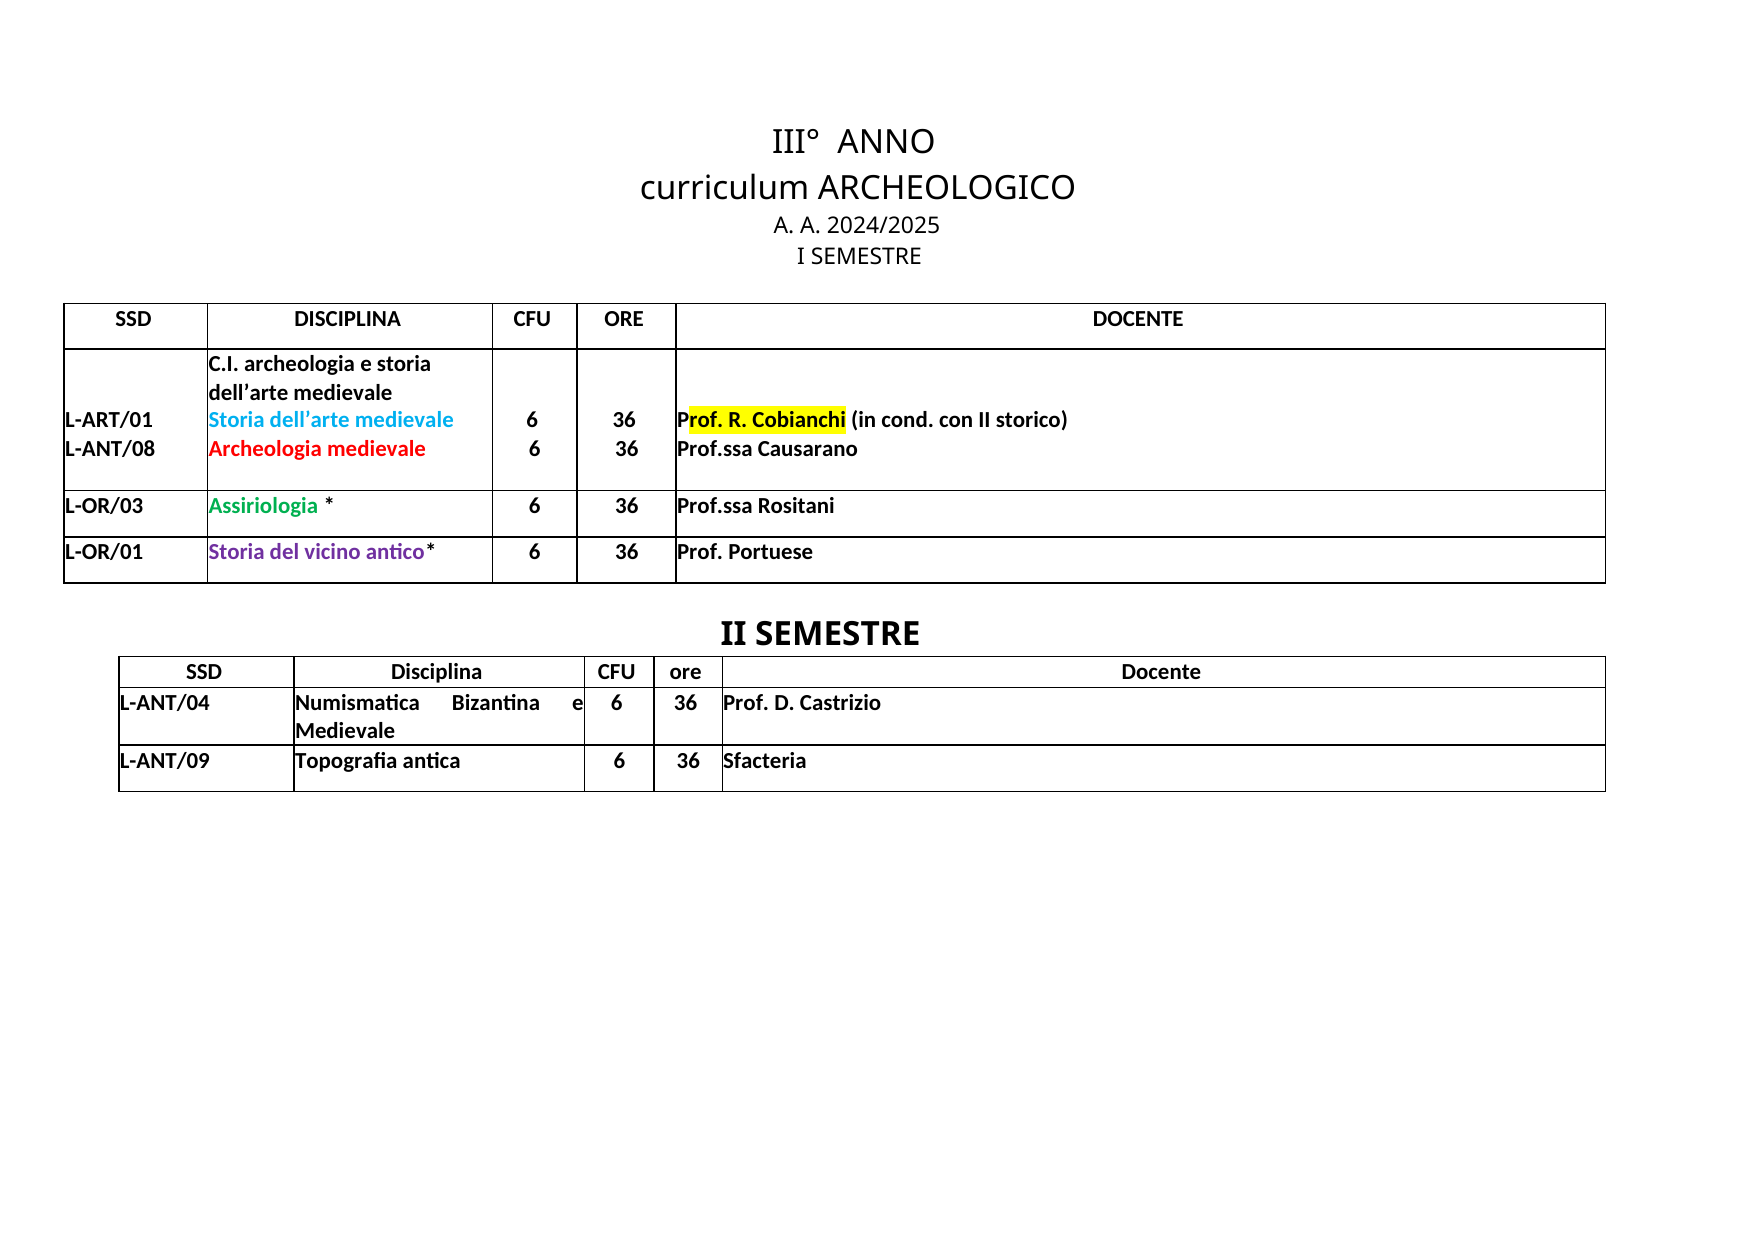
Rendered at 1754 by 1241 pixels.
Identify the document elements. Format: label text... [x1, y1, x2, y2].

table_cell 36 [578, 538, 675, 582]
table_cell 36 [655, 746, 722, 791]
table_cell L-OR/01 [65, 538, 207, 582]
table_header ore [655, 657, 722, 687]
table_cell Topografia antica [295, 746, 584, 791]
table_header DISCIPLINA [208, 304, 492, 348]
table_cell Prof. Portuese [677, 538, 1605, 582]
table_cell L-OR/03 [65, 491, 207, 536]
table_cell Storia del vicino antico* [208, 538, 492, 582]
table_header CFU [493, 304, 576, 348]
table_cell Sfacteria [723, 746, 1605, 791]
table_cell 6 [493, 491, 576, 536]
table_cell 36 [655, 688, 722, 744]
table_header Docente [723, 657, 1605, 687]
table_header DOCENTE [677, 304, 1605, 348]
table_cell Prof.ssa Rositani [677, 491, 1605, 536]
table_cell L-ART/01 L-ANT/08 [65, 350, 207, 490]
table_cell Assiriologia * [208, 491, 492, 536]
table_cell Prof. R. Cobianchi (in cond. con II storico) Prof.ssa Causarano [677, 350, 1605, 490]
table_header SSD [120, 657, 293, 687]
table_cell 6 [493, 538, 576, 582]
table_cell L-ANT/09 [120, 746, 293, 791]
table_cell Prof. D. Castrizio [723, 688, 1605, 744]
table_cell 6 [585, 746, 653, 791]
text I SEMESTRE [118, 240, 1606, 271]
table_cell C.I. archeologia e storia dell’arte medievale Storia dell’arte medievale Archeologia medievale [208, 350, 492, 490]
text curriculum ARCHEOLOGICO [118, 163, 1606, 209]
text III° ANNO [118, 118, 1606, 163]
table_cell 6 [585, 688, 653, 744]
table_header ORE [578, 304, 675, 348]
table_cell L-ANT/04 [120, 688, 293, 744]
table_cell Numismatica Bizantina e Medievale [295, 688, 584, 744]
table_header CFU [585, 657, 653, 687]
table_header SSD [65, 304, 207, 348]
table_header Disciplina [295, 657, 584, 687]
text A. A. 2024/2025 [118, 209, 1606, 240]
table_cell 36 36 [578, 350, 675, 490]
text II SEMESTRE [43, 610, 1606, 656]
table_cell 36 [578, 491, 675, 536]
table_cell 6 6 [493, 350, 576, 490]
